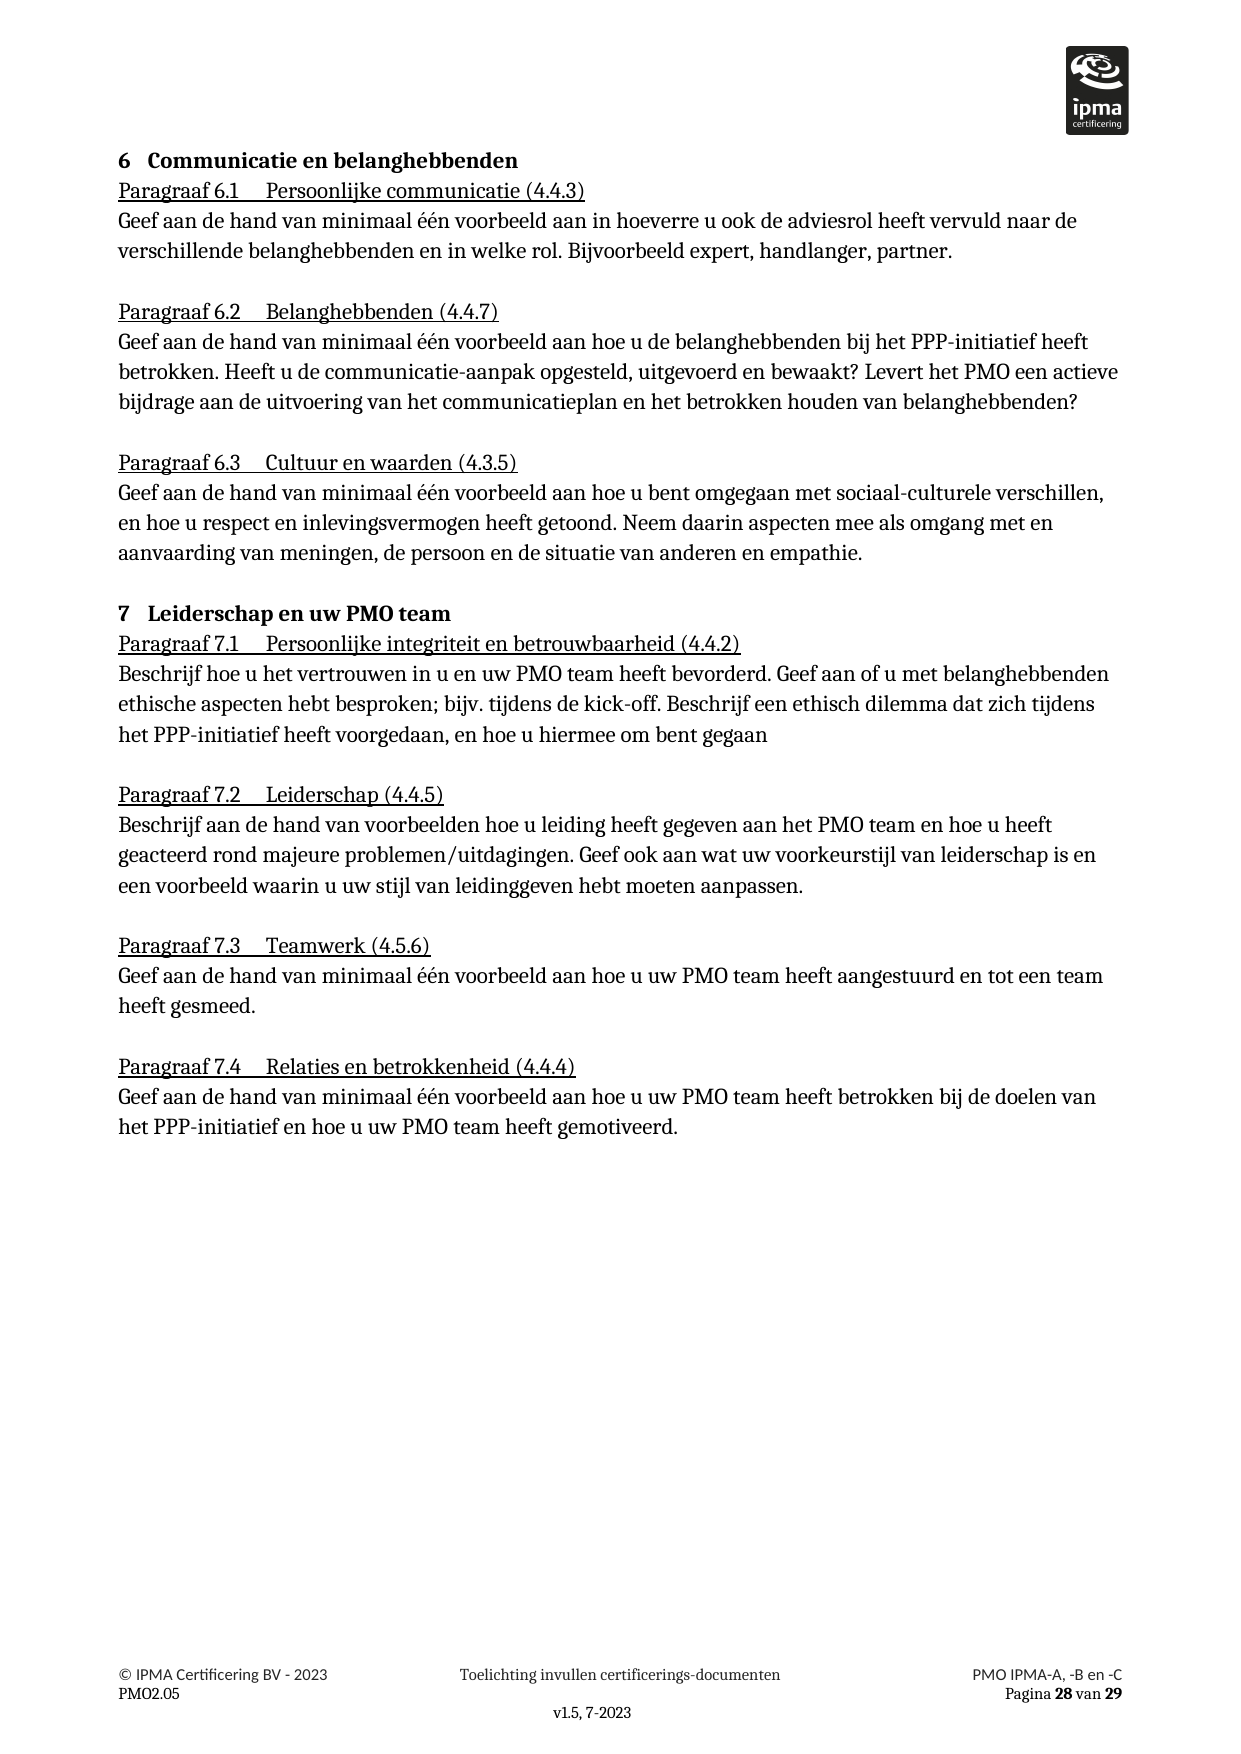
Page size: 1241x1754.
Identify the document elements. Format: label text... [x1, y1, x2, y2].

text Paragraaf 7.2 Leiderschap (4.4.5) [118, 782, 1122, 808]
text Geef aan de hand van minimaal één voorbeeld aan hoe u bent omgegaan met sociaal-culturele verschillen, en hoe u respect en inlevingsvermogen heeft getoond. Neem daarin aspecten mee als omgang met en aanvaarding van meningen, de persoon en de situatie van anderen en empathie. [118, 480, 1122, 567]
text 7 Leiderschap en uw PMO team [118, 601, 1122, 627]
text Paragraaf 7.4 Relaties en betrokkenheid (4.4.4) [118, 1054, 1122, 1080]
text Beschrijf hoe u het vertrouwen in u en uw PMO team heeft bevorderd. Geef aan of u met belanghebbenden ethische aspecten hebt besproken; bijv. tijdens de kick-off. Beschrijf een ethisch dilemma dat zich tijdens het PPP-initiatief heeft voorgedaan, en hoe u hiermee om bent gegaan [118, 661, 1122, 748]
text Beschrijf aan de hand van voorbeelden hoe u leiding heeft gegeven aan het PMO team en hoe u heeft geacteerd rond majeure problemen/uitdagingen. Geef ook aan wat uw voorkeurstijl van leiderschap is en een voorbeeld waarin u uw stijl van leidinggeven hebt moeten aanpassen. [118, 812, 1122, 899]
picture [1066, 46, 1129, 135]
text 6 Communicatie en belanghebbenden [118, 147, 1122, 174]
text Geef aan de hand van minimaal één voorbeeld aan hoe u uw PMO team heeft aangestuurd en tot een team heeft gesmeed. [118, 963, 1122, 1020]
text Geef aan de hand van minimaal één voorbeeld aan in hoeverre u ook de adviesrol heeft vervuld naar de verschillende belanghebbenden en in welke rol. Bijvoorbeeld expert, handlanger, partner. [118, 208, 1122, 264]
text Geef aan de hand van minimaal één voorbeeld aan hoe u uw PMO team heeft betrokken bij de doelen van het PPP-initiatief en hoe u uw PMO team heeft gemotiveerd. [118, 1084, 1122, 1141]
text Paragraaf 7.1 Persoonlijke integriteit en betrouwbaarheid (4.4.2) [118, 631, 1122, 657]
text Paragraaf 6.2 Belanghebbenden (4.4.7) [118, 298, 1122, 325]
text Paragraaf 7.3 Teamwerk (4.5.6) [118, 933, 1122, 959]
text Paragraaf 6.3 Cultuur en waarden (4.3.5) [118, 449, 1122, 476]
text Geef aan de hand van minimaal één voorbeeld aan hoe u de belanghebbenden bij het PPP-initiatief heeft betrokken. Heeft u de communicatie-aanpak opgesteld, uitgevoerd en bewaakt? Levert het PMO een actieve bijdrage aan de uitvoering van het communicatieplan en het betrokken houden van belanghebbenden? [118, 329, 1122, 416]
text Paragraaf 6.1 Persoonlijke communicatie (4.4.3) [118, 178, 1122, 204]
